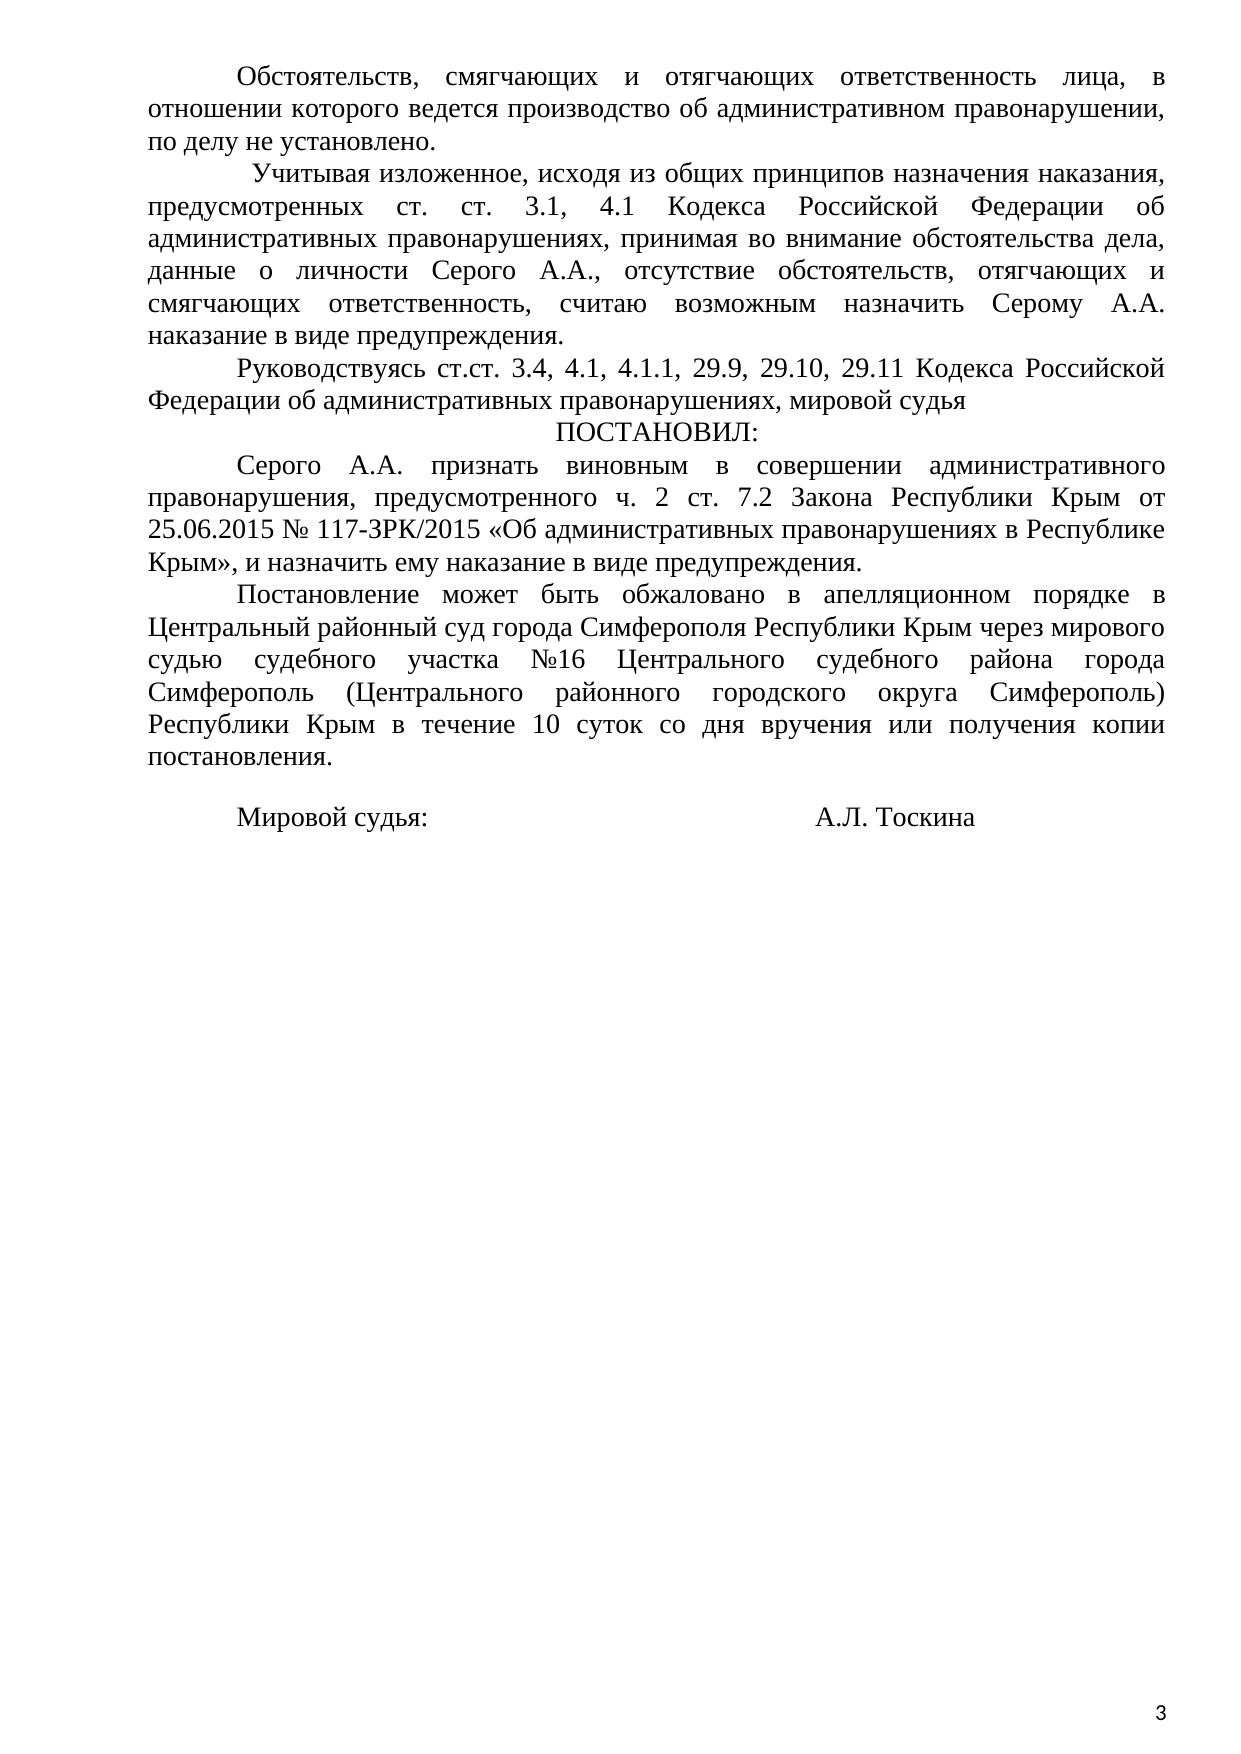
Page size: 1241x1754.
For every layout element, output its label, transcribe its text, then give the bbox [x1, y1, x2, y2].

text Учитывая изложенное, исходя из общих принципов назначения наказания, предусмотренных ст. ст. 3.1, 4.1 Кодекса Российской Федерации об административных правонарушениях, принимая во внимание обстоятельства дела, данные о личности Серого А.А., отсутствие обстоятельств, отягчающих и смягчающих ответственность, считаю возможным назначить Серому А.А. наказание в виде предупреждения. [148, 156, 1167, 351]
text Мировой судья: А.Л. Тоскина [148, 800, 1167, 832]
text Постановление может быть обжаловано в апелляционном порядке в Центральный районный суд города Симферополя Республики Крым через мирового судью судебного участка №16 Центрального судебного района города Симферополь (Центрального районного городского округа Симферополь) Республики Крым в течение 10 суток со дня вручения или получения копии постановления. [148, 577, 1167, 772]
text Обстоятельств, смягчающих и отягчающих ответственность лица, в отношении которого ведется производство об административном правонарушении, по делу не установлено. [148, 59, 1167, 156]
text ПОСТАНОВИЛ: [148, 415, 1167, 448]
text Серого А.А. признать виновным в совершении административного правонарушения, предусмотренного ч. 2 ст. 7.2 Закона Республики Крым от 25.06.2015 № 117-ЗРК/2015 «Об административных правонарушениях в Республике Крым», и назначить ему наказание в виде предупреждения. [148, 448, 1167, 577]
text Руководствуясь ст.ст. 3.4, 4.1, 4.1.1, 29.9, 29.10, 29.11 Кодекса Российской Федерации об административных правонарушениях, мировой судья [148, 351, 1167, 415]
